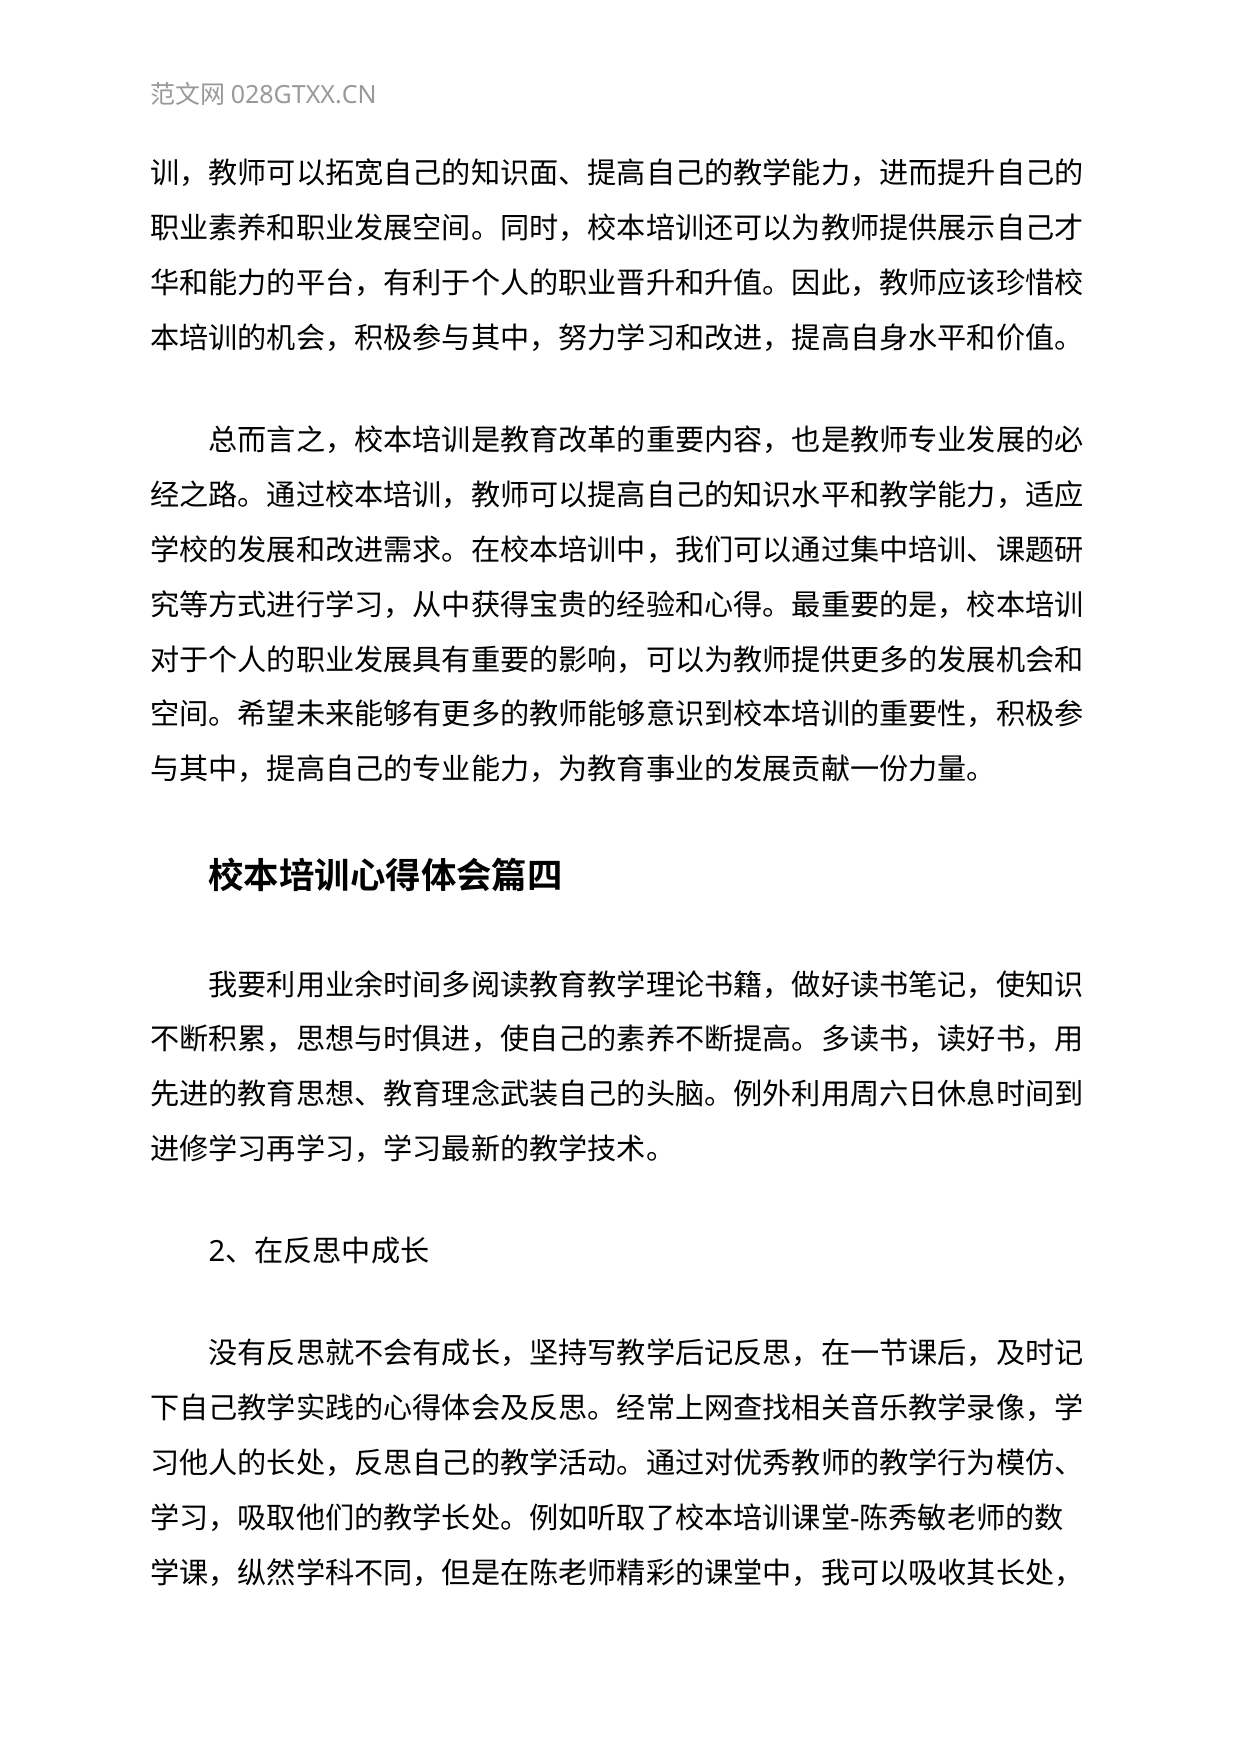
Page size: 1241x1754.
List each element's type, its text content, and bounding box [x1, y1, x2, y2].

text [150, 150, 1090, 357]
text 我要利用业余时间多阅读教育教学理论书籍，做好读书笔记，使知识不断积累，思想与时俱进，使自己的素养不断提高。多读书，读好书，用先进的教育思想、教育理念武装自己的头脑。例外利用周六日休息时间到进修学习再学习，学习最新的教学技术。 [150, 961, 1090, 1168]
text 总而言之，校本培训是教育改革的重要内容，也是教师专业发展的必经之路。通过校本培训，教师可以提高自己的知识水平和教学能力，适应学校的发展和改进需求。在校本培训中，我们可以通过集中培训、课题研究等方式进行学习，从中获得宝贵的经验和心得。最重要的是，校本培训对于个人的职业发展具有重要的影响，可以为教师提供更多的发展机会和空间。希望未来能够有更多的教师能够意识到校本培训的重要性，积极参与其中，提高自己的专业能力，为教育事业的发展贡献一份力量。 [150, 416, 1090, 788]
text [150, 1329, 1090, 1591]
text 校本培训心得体会篇四 [150, 848, 1090, 899]
text 2、在反思中成长 [150, 1227, 1090, 1270]
